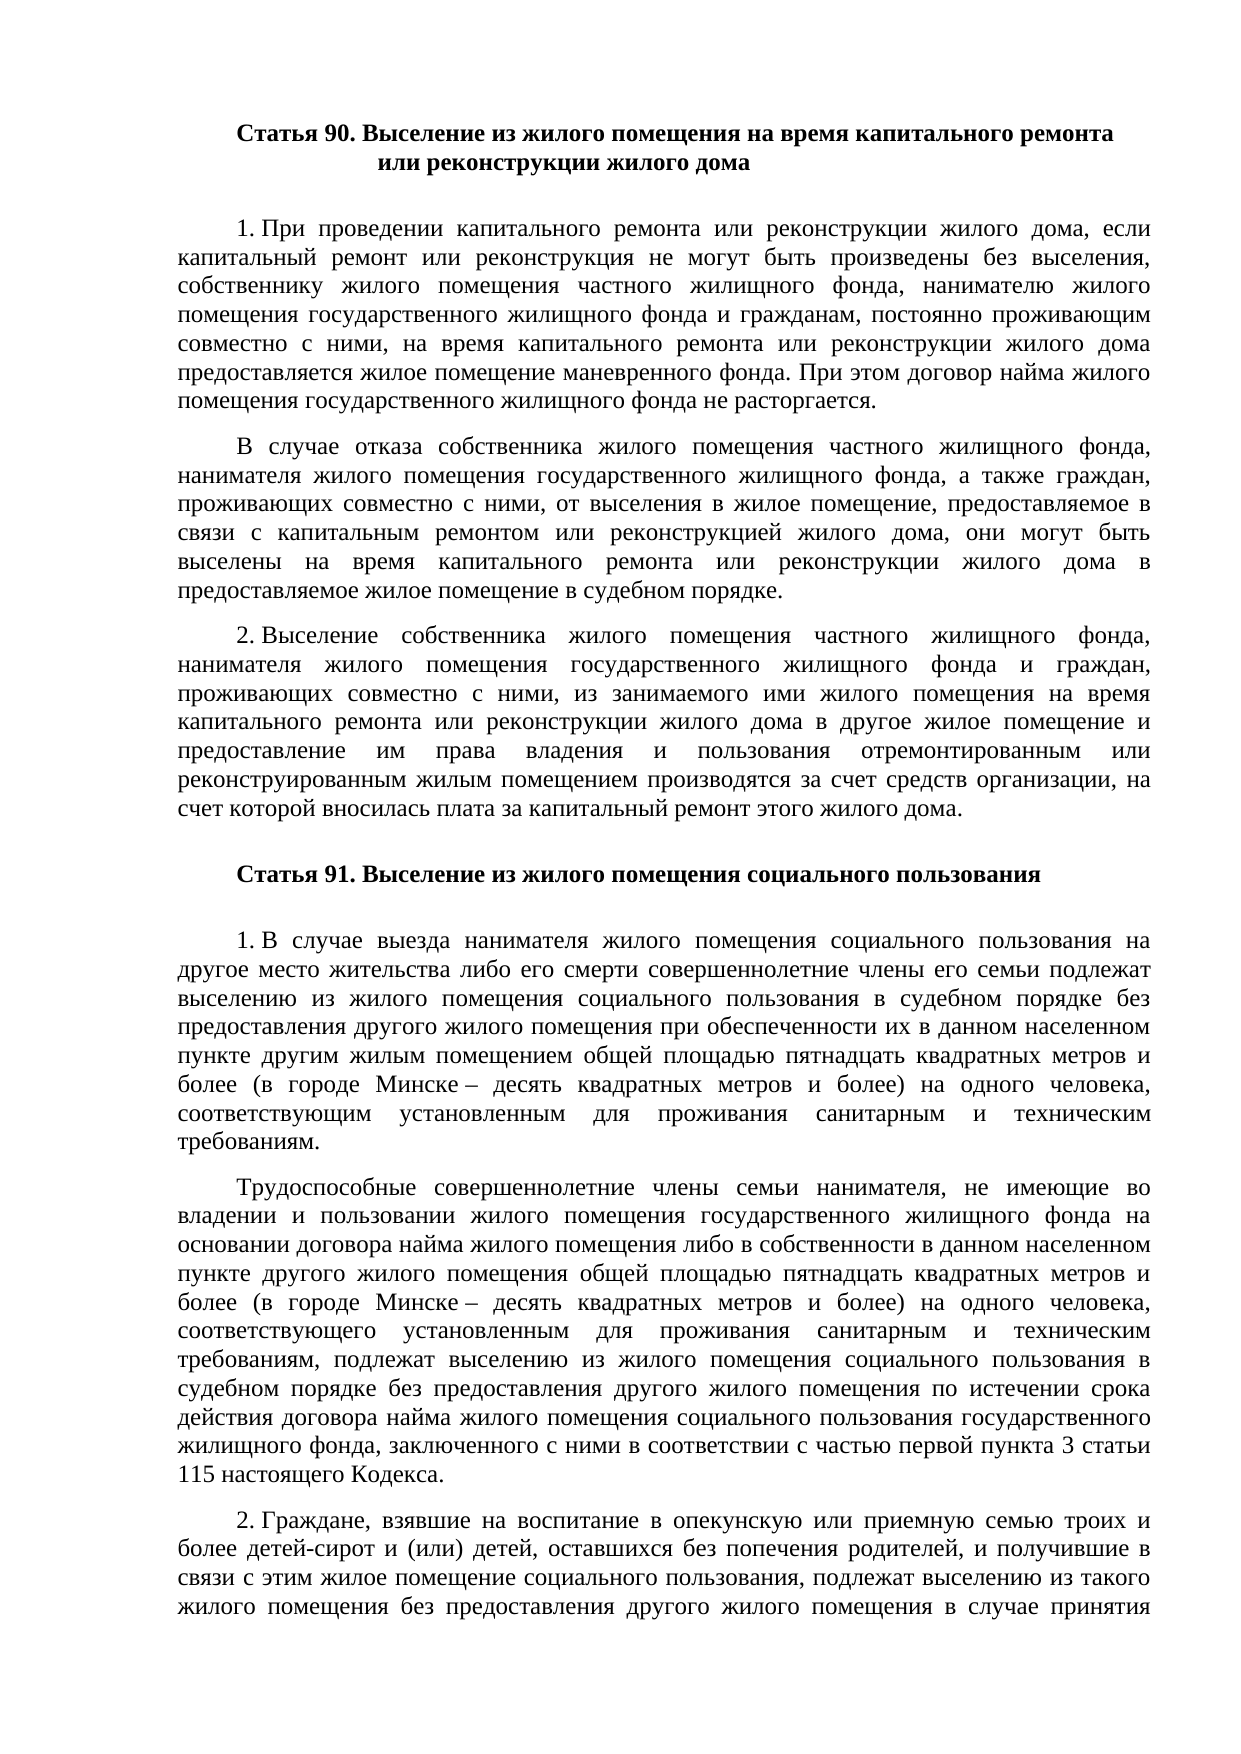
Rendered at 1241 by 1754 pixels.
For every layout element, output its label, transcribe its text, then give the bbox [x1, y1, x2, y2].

text Трудоспособные совершеннолетние члены семьи нанимателя, не имеющие во владении и пользовании жилого помещения государственного жилищного фонда на основании договора найма жилого помещения либо в собственности в данном населенном пункте другого жилого помещения общей площадью пятнадцать квадратных метров и более (в городе Минске – десять квадратных метров и более) на одного человека, соответствующего установленным для проживания санитарным и техническим требованиям, подлежат выселению из жилого помещения социального пользования в судебном порядке без предоставления другого жилого помещения по истечении срока действия договора найма жилого помещения социального пользования государственного жилищного фонда, заключенного с ними в соответствии с частью первой пункта 3 статьи 115 настоящего Кодекса. [177, 1172, 1152, 1488]
text В случае отказа собственника жилого помещения частного жилищного фонда, нанимателя жилого помещения государственного жилищного фонда, а также граждан, проживающих совместно с ними, от выселения в жилое помещение, предоставляемое в связи с капитальным ремонтом или реконструкцией жилого дома, они могут быть выселены на время капитального ремонта или реконструкции жилого дома в предоставляемое жилое помещение в судебном порядке. [177, 431, 1152, 603]
text 1. При проведении капитального ремонта или реконструкции жилого дома, если капитальный ремонт или реконструкция не могут быть произведены без выселения, собственнику жилого помещения частного жилищного фонда, нанимателю жилого помещения государственного жилищного фонда и гражданам, постоянно проживающим совместно с ними, на время капитального ремонта или реконструкции жилого дома предоставляется жилое помещение маневренного фонда. При этом договор найма жилого помещения государственного жилищного фонда не расторгается. [177, 213, 1152, 414]
text 1. В случае выезда нанимателя жилого помещения социального пользования на другое место жительства либо его смерти совершеннолетние члены его семьи подлежат выселению из жилого помещения социального пользования в судебном порядке без предоставления другого жилого помещения при обеспеченности их в данном населенном пункте другим жилым помещением общей площадью пятнадцать квадратных метров и более (в городе Минске – десять квадратных метров и более) на одного человека, соответствующим установленным для проживания санитарным и техническим требованиям. [177, 925, 1152, 1155]
text Статья 90. Выселение из жилого помещения на время капитального ремонта или реконструкции жилого дома [236, 118, 1152, 176]
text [177, 1505, 1152, 1620]
text Статья 91. Выселение из жилого помещения социального пользования [236, 859, 1152, 888]
text 2. Выселение собственника жилого помещения частного жилищного фонда, нанимателя жилого помещения государственного жилищного фонда и граждан, проживающих совместно с ними, из занимаемого ими жилого помещения на время капитального ремонта или реконструкции жилого дома в другое жилое помещение и предоставление им права владения и пользования отремонтированным или реконструированным жилым помещением производятся за счет средств организации, на счет которой вносилась плата за капитальный ремонт этого жилого дома. [177, 620, 1152, 821]
